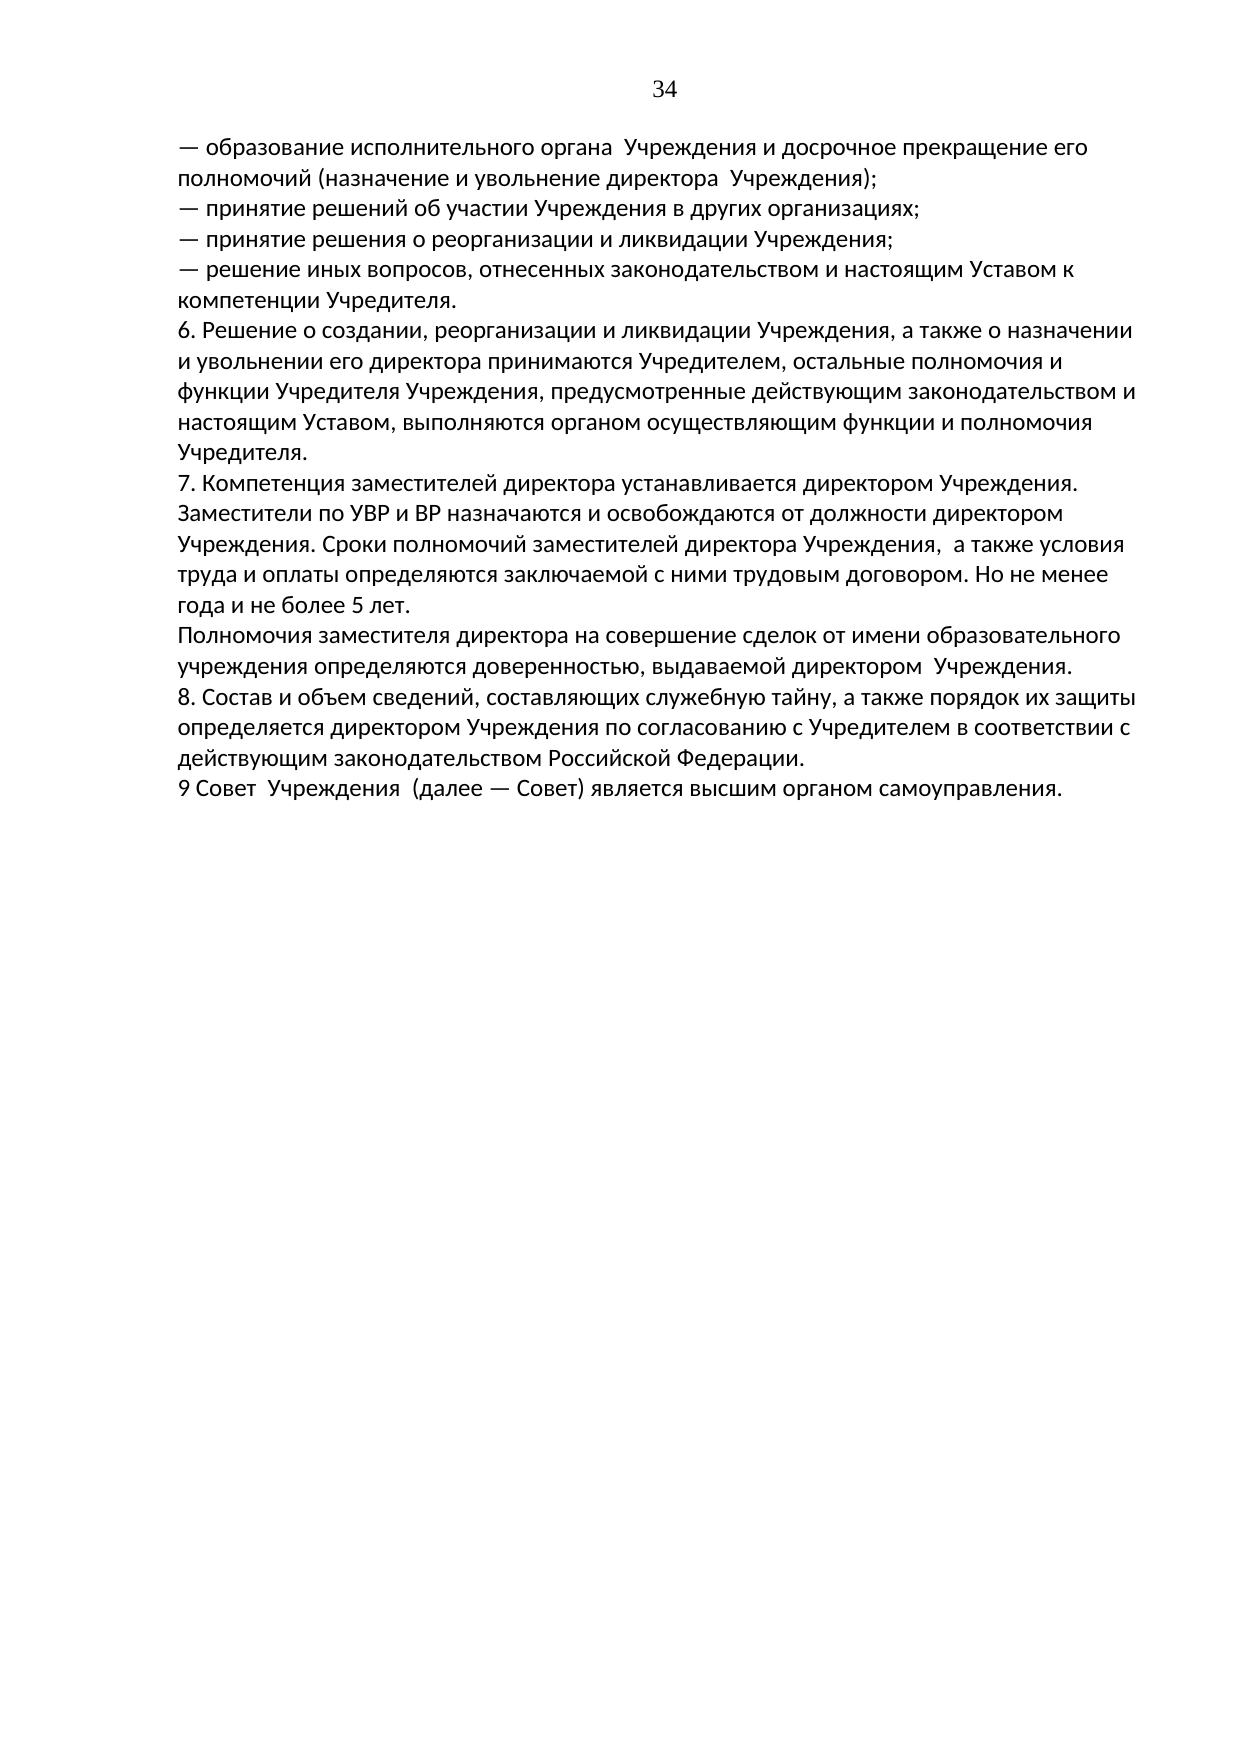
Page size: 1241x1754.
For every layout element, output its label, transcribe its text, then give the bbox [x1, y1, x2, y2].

subtitle 9 Совет Учреждения (далее — Совет) является высшим органом самоуправления. [177, 772, 1152, 803]
subtitle — принятие решения о реорганизации и ликвидации Учреждения; [177, 223, 1152, 253]
subtitle 8. Состав и объем сведений, составляющих служебную тайну, а также порядок их защиты определяется директором Учреждения по согласованию с Учредителем в соответствии с действующим законодательством Российской Федерации. [177, 681, 1152, 772]
subtitle — принятие решений об участии Учреждения в других организациях; [177, 192, 1152, 223]
subtitle — образование исполнительного органа Учреждения и досрочное прекращение его полномочий (назначение и увольнение директора Учреждения); [177, 131, 1152, 192]
subtitle — решение иных вопросов, отнесенных законодательством и настоящим Уставом к компетенции Учредителя. [177, 253, 1152, 314]
subtitle 7. Компетенция заместителей директора устанавливается директором Учреждения. Заместители по УВР и ВР назначаются и освобождаются от должности директором Учреждения. Сроки полномочий заместителей директора Учреждения, а также условия труда и оплаты определяются заключаемой с ними трудовым договором. Но не менее года и не более 5 лет. [177, 467, 1152, 619]
subtitle Полномочия заместителя директора на совершение сделок от имени образовательного учреждения определяются доверенностью, выдаваемой директором Учреждения. [177, 619, 1152, 681]
subtitle 6. Решение о создании, реорганизации и ликвидации Учреждения, а также о назначении и увольнении его директора принимаются Учредителем, остальные полномочия и функции Учредителя Учреждения, предусмотренные действующим законодательством и настоящим Уставом, выполняются органом осуществляющим функции и полномочия Учредителя. [177, 314, 1152, 467]
